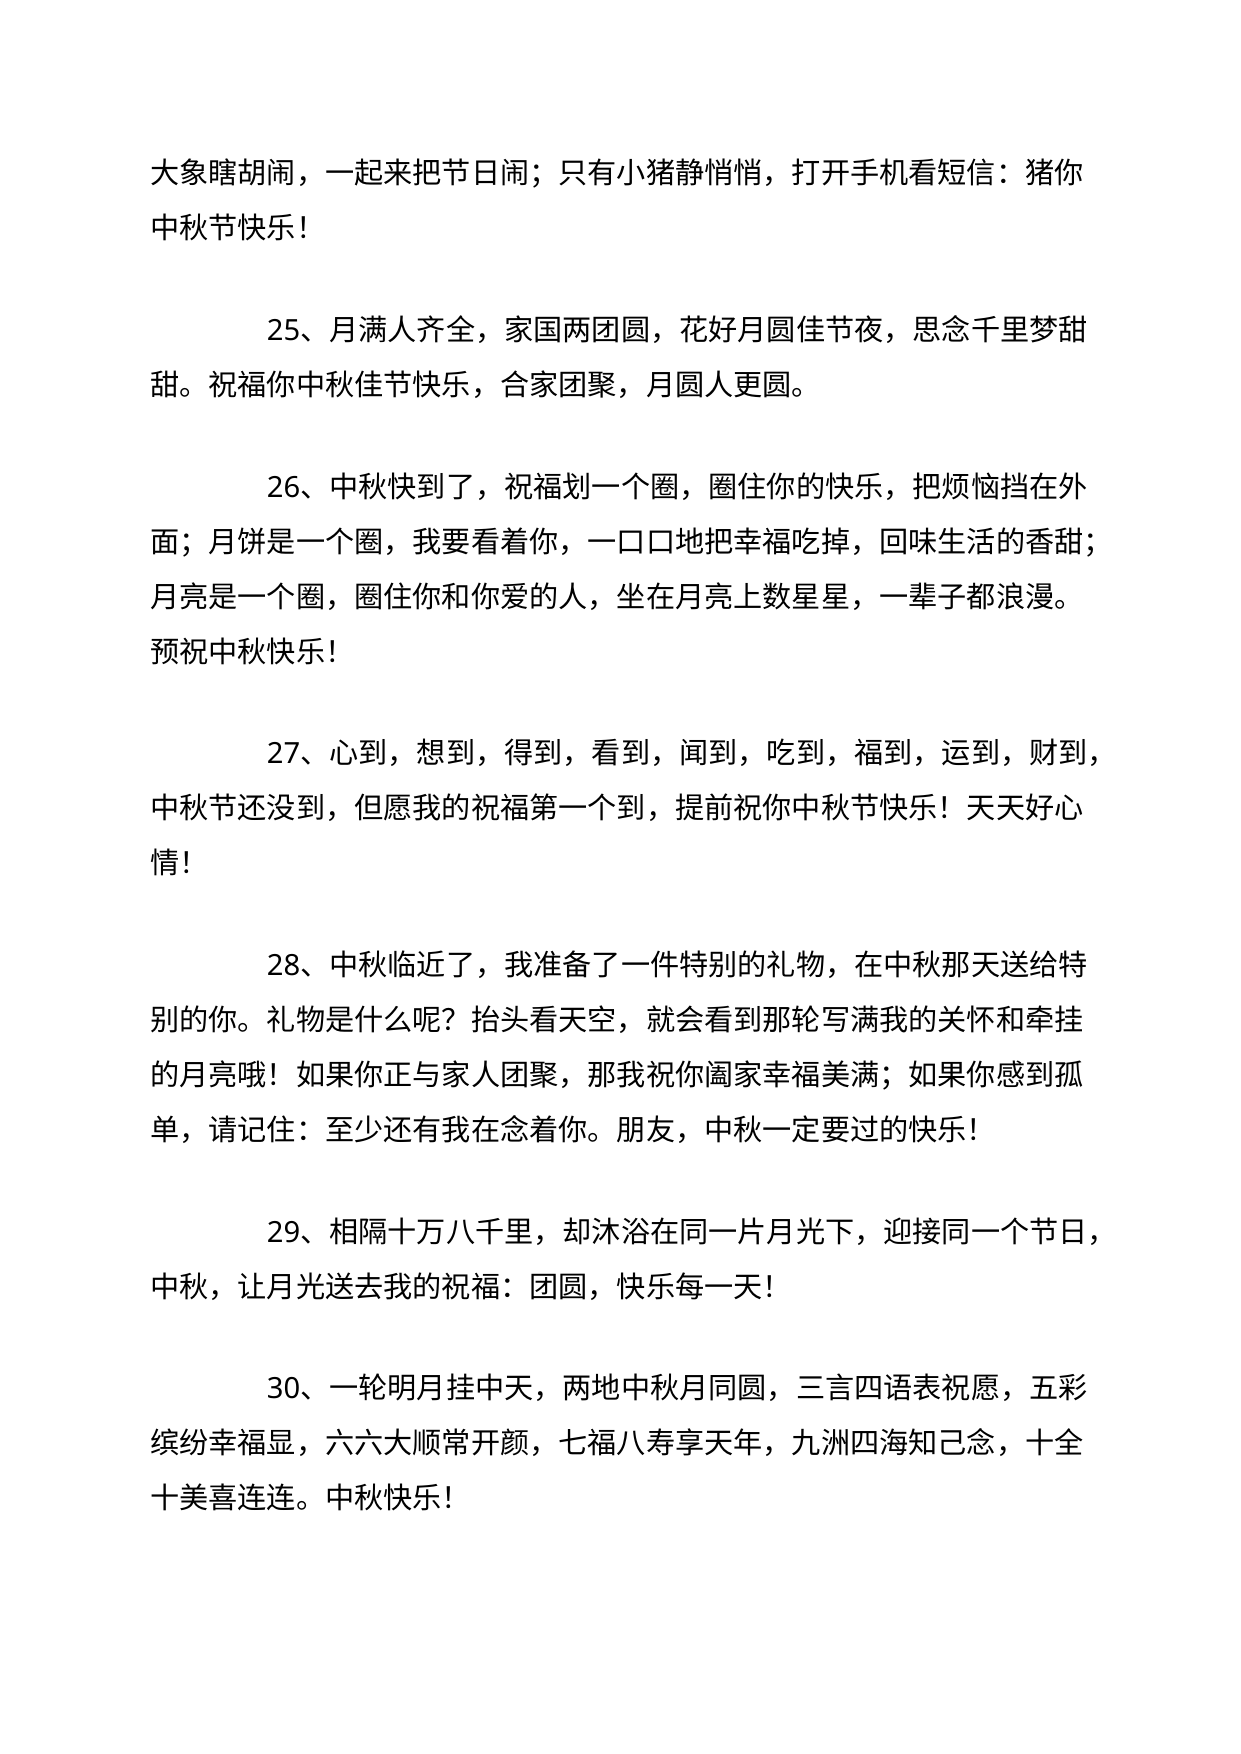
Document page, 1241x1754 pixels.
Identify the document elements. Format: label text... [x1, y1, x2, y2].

text 26、中秋快到了，祝福划一个圈，圈住你的快乐，把烦恼挡在外面；月饼是一个圈，我要看着你，一口口地把幸福吃掉，回味生活的香甜；月亮是一个圈，圈住你和你爱的人，坐在月亮上数星星，一辈子都浪漫。预祝中秋快乐！ [150, 463, 1090, 671]
text 27、心到，想到，得到，看到，闻到，吃到，福到，运到，财到，中秋节还没到，但愿我的祝福第一个到，提前祝你中秋节快乐！天天好心情！ [150, 730, 1090, 882]
text 29、相隔十万八千里，却沐浴在同一片月光下，迎接同一个节日，中秋，让月光送去我的祝福：团圆，快乐每一天！ [150, 1208, 1090, 1306]
text 25、月满人齐全，家国两团圆，花好月圆佳节夜，思念千里梦甜甜。祝福你中秋佳节快乐，合家团聚，月圆人更圆。 [150, 307, 1090, 404]
text 28、中秋临近了，我准备了一件特别的礼物，在中秋那天送给特别的你。礼物是什么呢？抬头看天空，就会看到那轮写满我的关怀和牵挂的月亮哦！如果你正与家人团聚，那我祝你阖家幸福美满；如果你感到孤单，请记住：至少还有我在念着你。朋友，中秋一定要过的快乐！ [150, 942, 1090, 1149]
text 30、一轮明月挂中天，两地中秋月同圆，三言四语表祝愿，五彩缤纷幸福显，六六大顺常开颜，七福八寿享天年，九洲四海知己念，十全十美喜连连。中秋快乐！ [150, 1365, 1090, 1517]
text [150, 150, 1090, 247]
